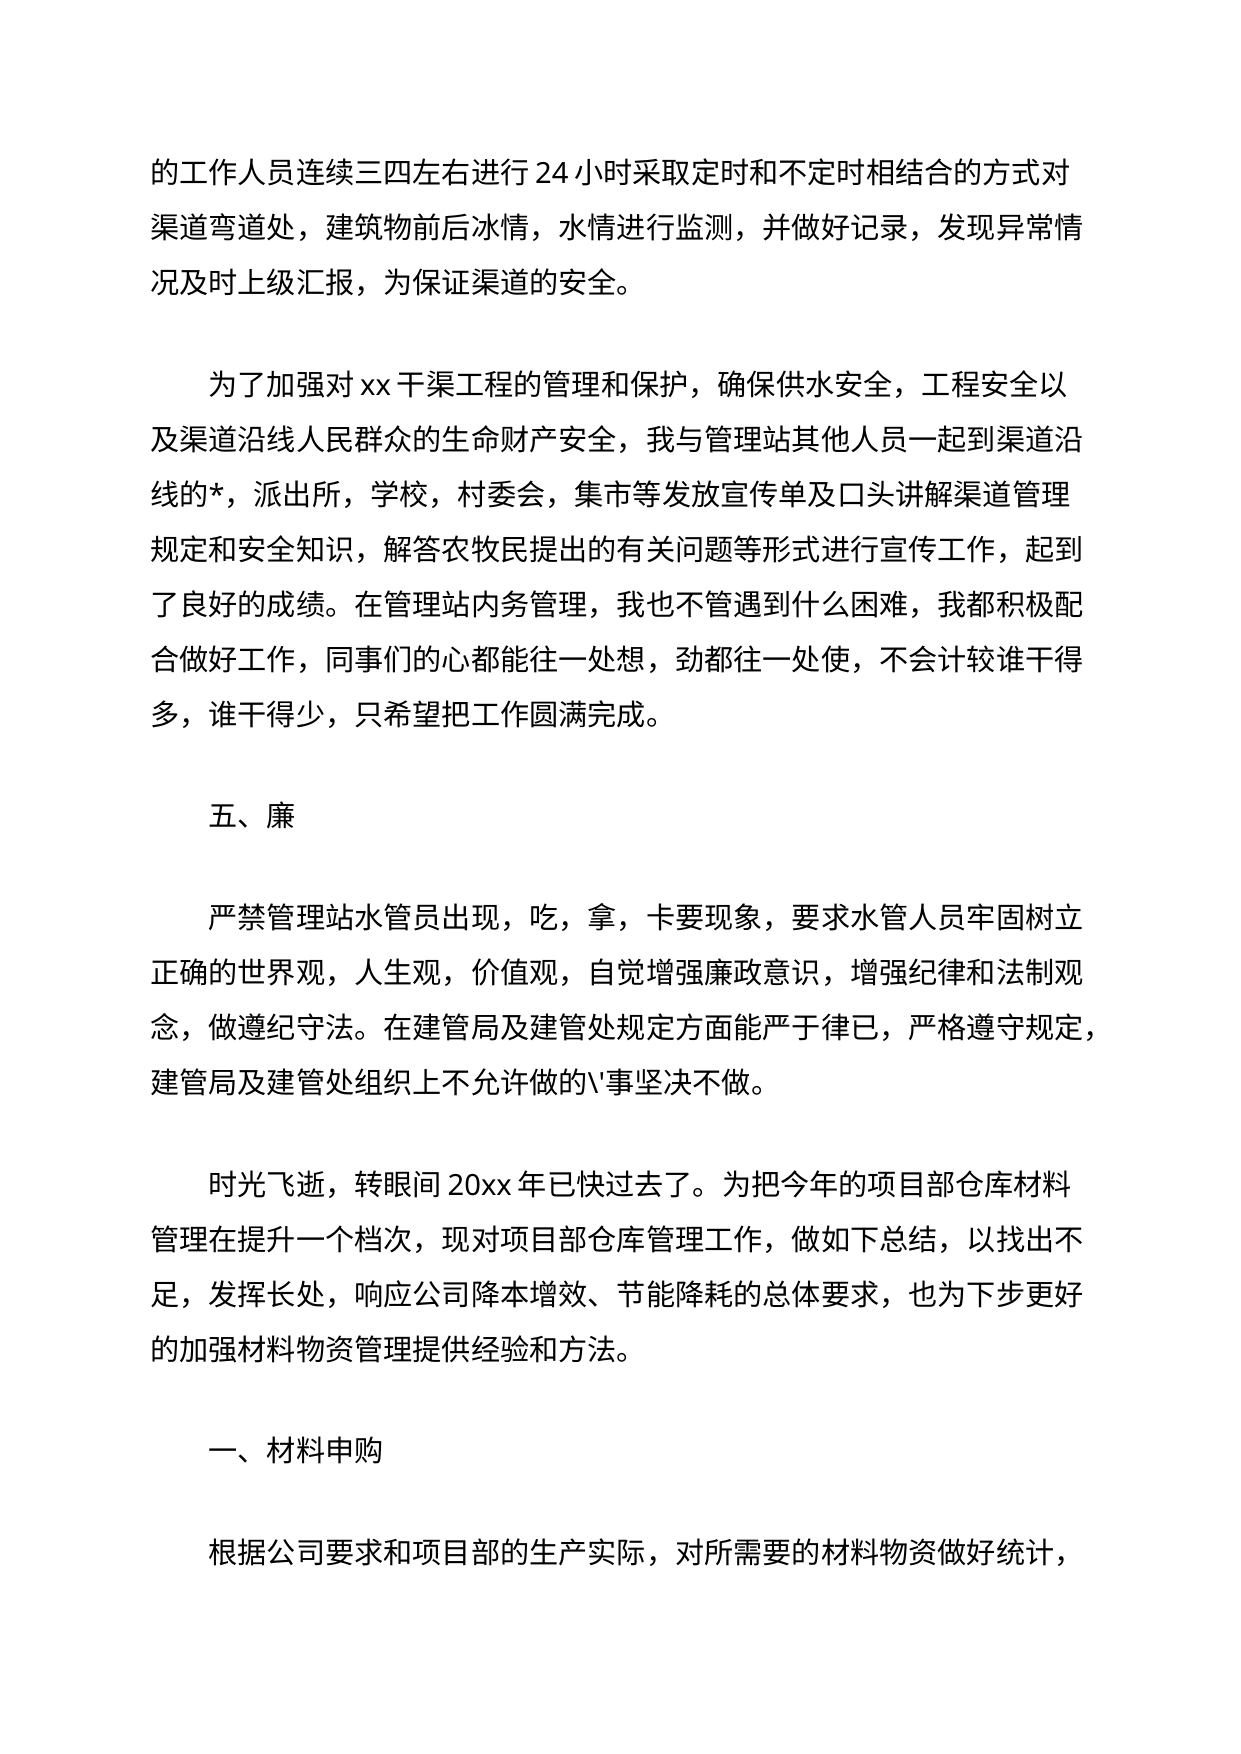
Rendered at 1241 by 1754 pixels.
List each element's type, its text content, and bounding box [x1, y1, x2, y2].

text 五、廉 [150, 793, 1090, 835]
text 一、材料申购 [150, 1428, 1090, 1470]
text 为了加强对xx干渠工程的管理和保护，确保供水安全，工程安全以及渠道沿线人民群众的生命财产安全，我与管理站其他人员一起到渠道沿线的*，派出所，学校，村委会，集市等发放宣传单及口头讲解渠道管理规定和安全知识，解答农牧民提出的有关问题等形式进行宣传工作，起到了良好的成绩。在管理站内务管理，我也不管遇到什么困难，我都积极配合做好工作，同事们的心都能往一处想，劲都往一处使，不会计较谁干得多，谁干得少，只希望把工作圆满完成。 [150, 362, 1090, 733]
text 严禁管理站水管员出现，吃，拿，卡要现象，要求水管人员牢固树立正确的世界观，人生观，价值观，自觉增强廉政意识，增强纪律和法制观念，做遵纪守法。在建管局及建管处规定方面能严于律已，严格遵守规定，建管局及建管处组织上不允许做的\'事坚决不做。 [150, 895, 1090, 1102]
text 时光飞逝，转眼间20xx年已快过去了。为把今年的项目部仓库材料管理在提升一个档次，现对项目部仓库管理工作，做如下总结，以找出不足，发挥长处，响应公司降本增效、节能降耗的总体要求，也为下步更好的加强材料物资管理提供经验和方法。 [150, 1161, 1090, 1368]
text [150, 150, 1090, 302]
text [150, 1530, 1090, 1572]
